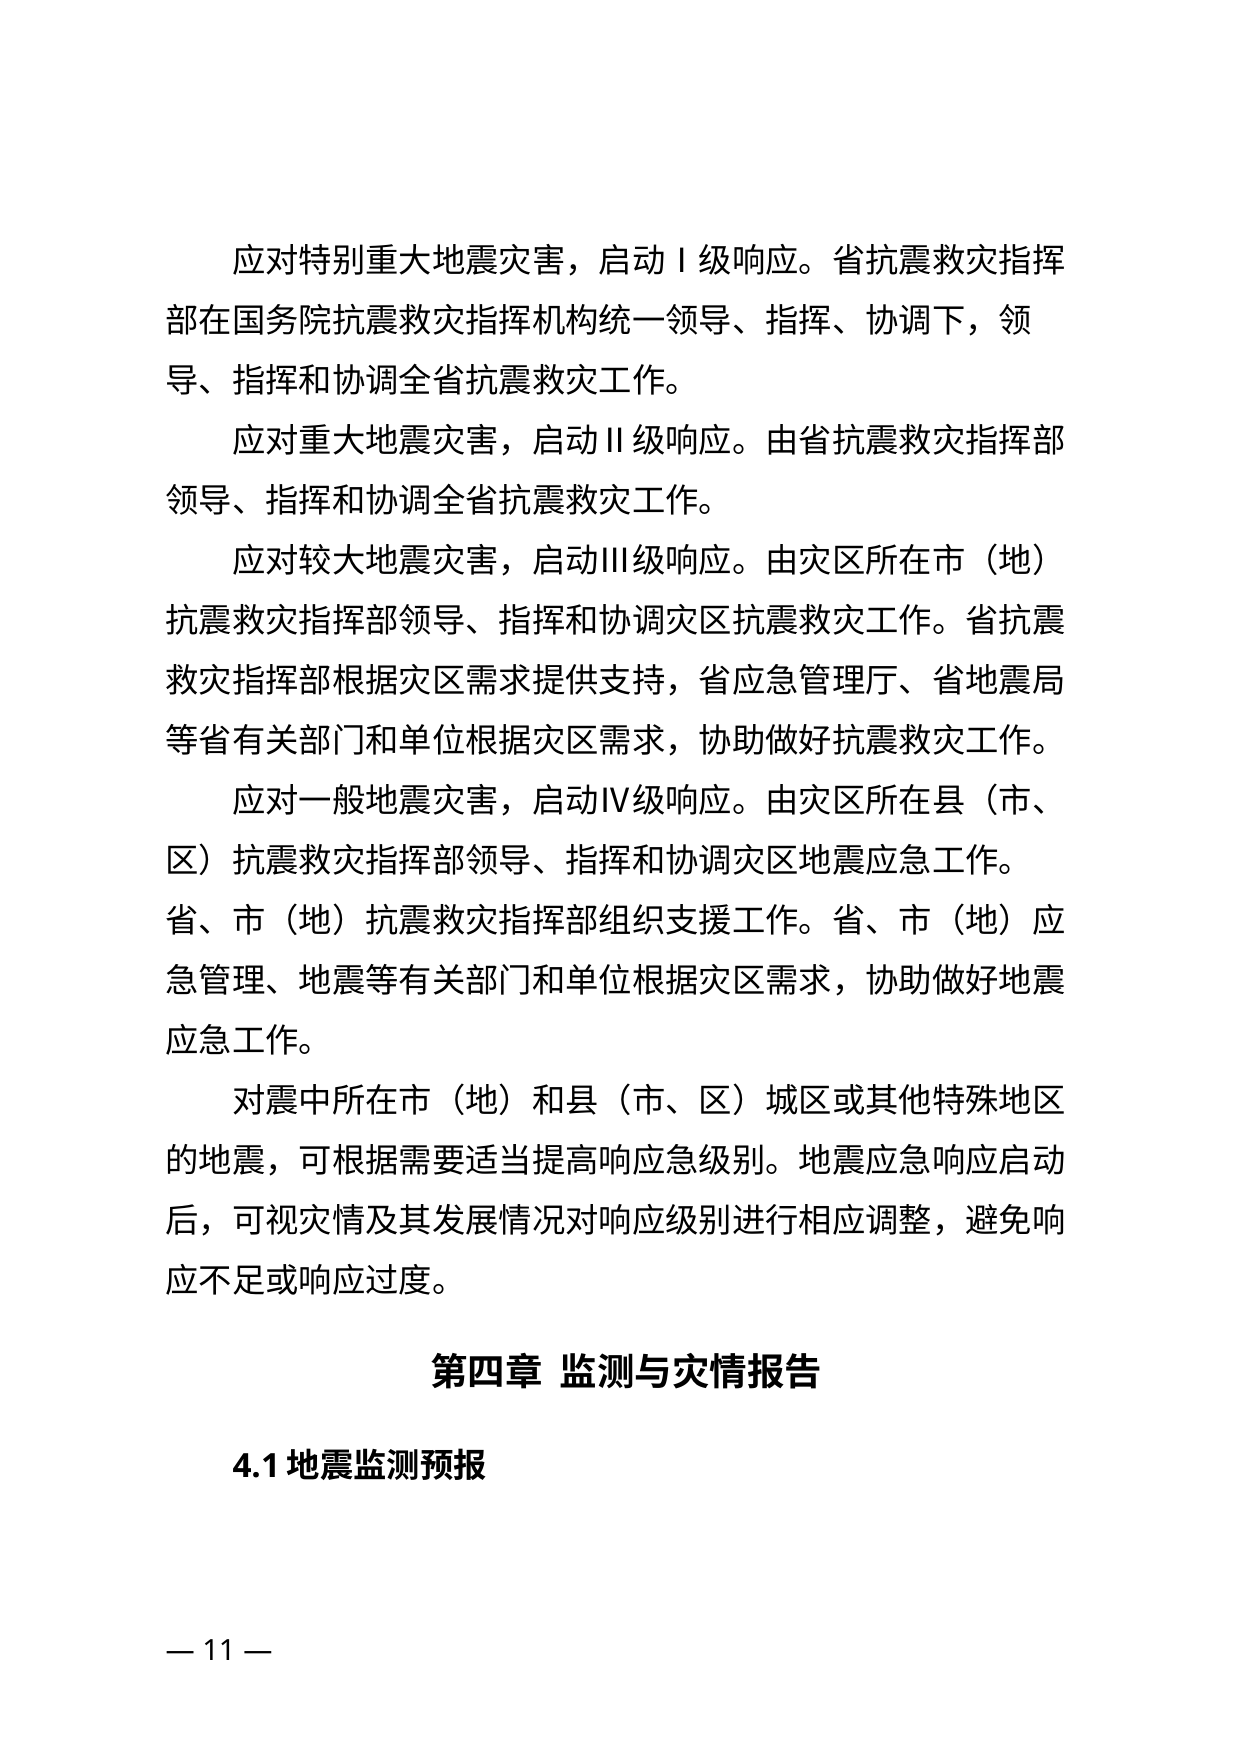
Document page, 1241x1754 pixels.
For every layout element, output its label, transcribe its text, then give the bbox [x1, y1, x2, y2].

text 4.1地震监测预报 [165, 1429, 1087, 1489]
text 第四章 监测与灾情报告 [165, 1337, 1087, 1397]
text 应对特别重大地震灾害，启动Ⅰ级响应。省抗震救灾指挥部在国务院抗震救灾指挥机构统一领导、指挥、协调下，领导、指挥和协调全省抗震救灾工作。 [165, 224, 1087, 404]
text 应对一般地震灾害，启动Ⅳ级响应。由灾区所在县（市、区）抗震救灾指挥部领导、指挥和协调灾区地震应急工作。省、市（地）抗震救灾指挥部组织支援工作。省、市（地）应急管理、地震等有关部门和单位根据灾区需求，协助做好地震应急工作。 [165, 764, 1087, 1064]
text 应对重大地震灾害，启动Ⅱ级响应。由省抗震救灾指挥部领导、指挥和协调全省抗震救灾工作。 [165, 404, 1087, 524]
text 应对较大地震灾害，启动Ⅲ级响应。由灾区所在市（地）抗震救灾指挥部领导、指挥和协调灾区抗震救灾工作。省抗震救灾指挥部根据灾区需求提供支持，省应急管理厅、省地震局等省有关部门和单位根据灾区需求，协助做好抗震救灾工作。 [165, 524, 1087, 764]
text 对震中所在市（地）和县（市、区）城区或其他特殊地区的地震，可根据需要适当提高响应急级别。地震应急响应启动后，可视灾情及其发展情况对响应级别进行相应调整，避免响应不足或响应过度。 [165, 1064, 1087, 1304]
